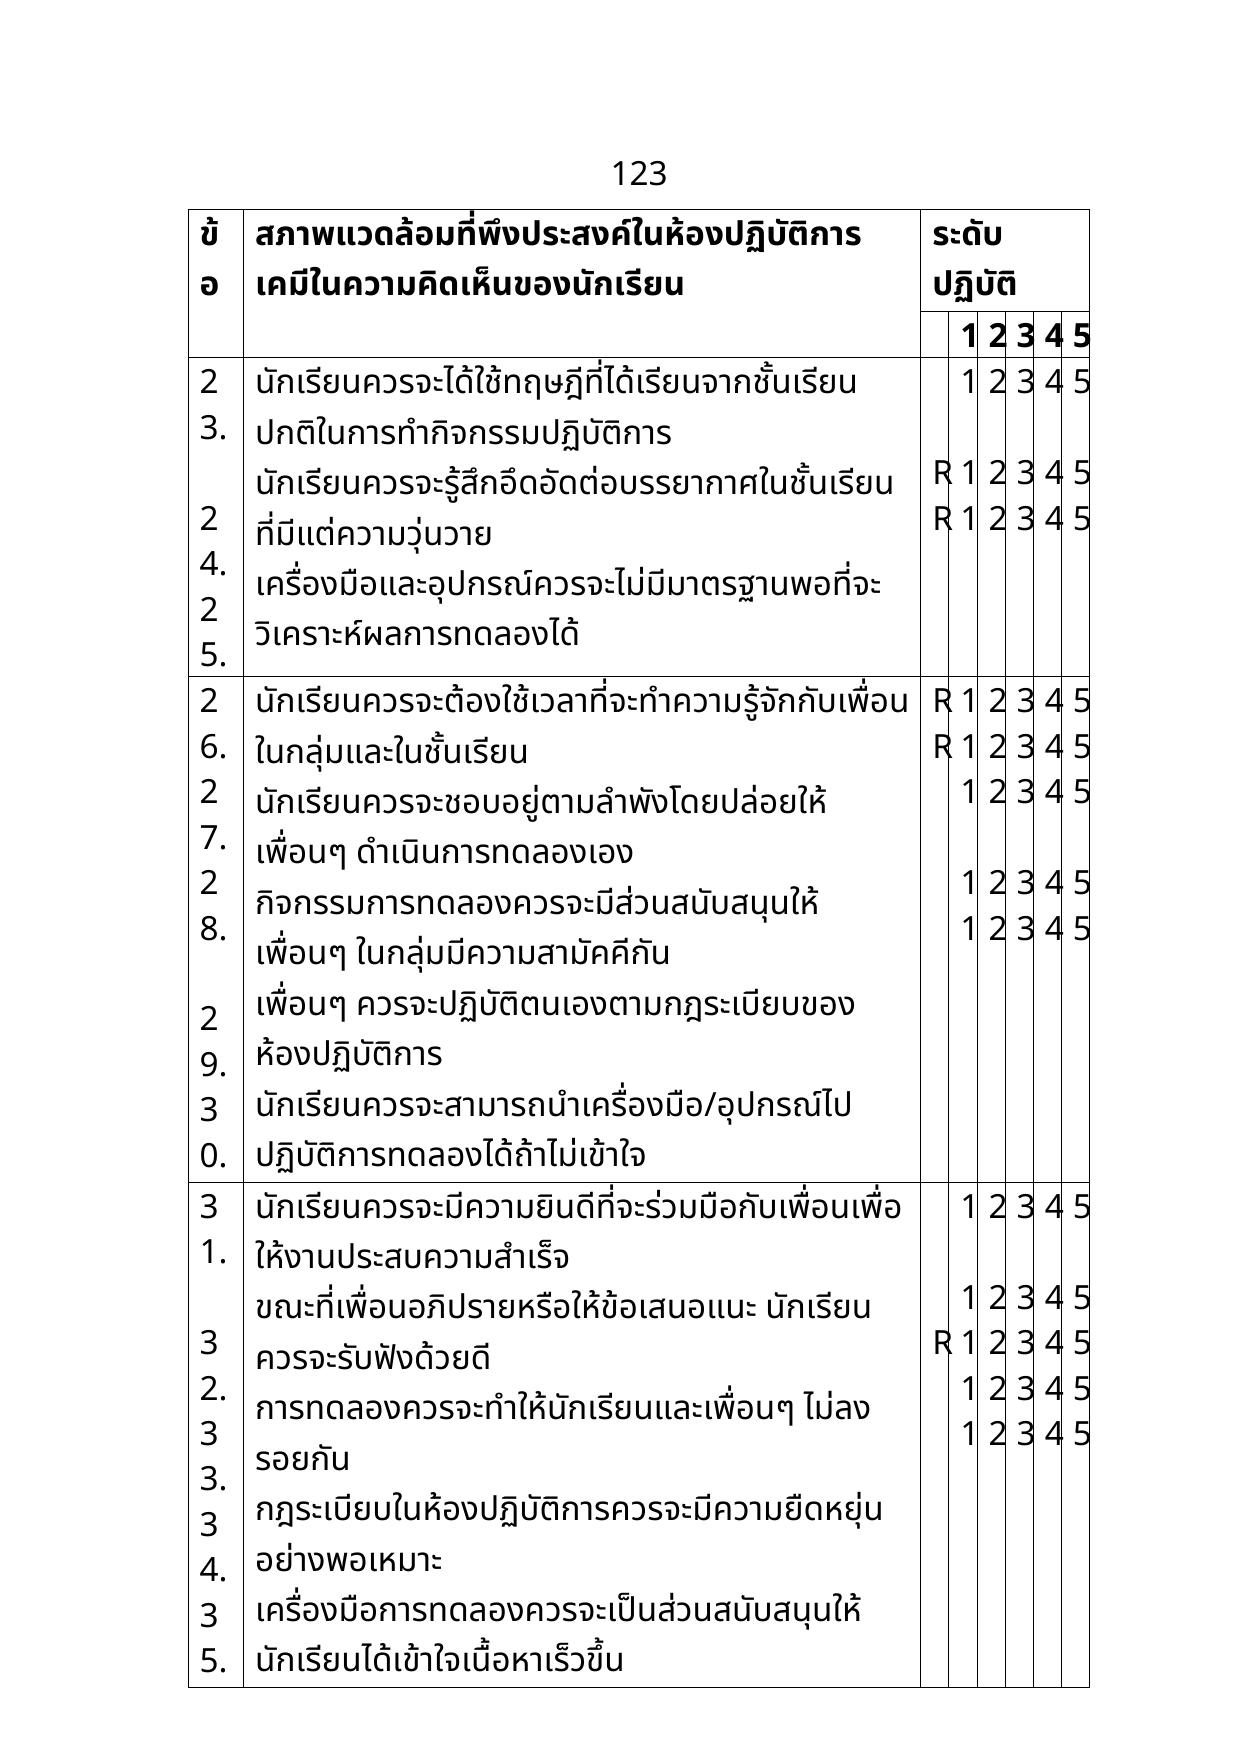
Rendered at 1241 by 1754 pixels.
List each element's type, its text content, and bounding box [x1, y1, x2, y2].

table_cell 5 5 5 5 5 [1062, 1183, 1089, 1687]
table_cell 4 4 4 4 4 [1034, 677, 1061, 1182]
table_cell 4 4 4 [1034, 358, 1061, 676]
table_cell 3 3 3 [1006, 358, 1033, 676]
table_cell 33 3 3 3 [1006, 677, 1033, 1182]
table_cell นักเรียนควรจะมีความยินดีที่จะร่วมมือกับเพื่อนเพื่อให้งานประสบความสำเร็จ ขณะที่เพื่อนอภิปรายหรือให้ข้อเสนอแนะ นักเรียนควรจะรับฟังด้วยดี การทดลองควรจะทำให้นักเรียนและเพื่อนๆ ไม่ลงรอยกัน กฎระเบียบในห้องปฏิบัติการควรจะมีความยืดหยุ่นอย่างพอเหมาะ เครื่องมือการทดลองควรจะเป็นส่วนสนับสนุนให้นักเรียนได้เข้าใจเนื้อหาเร็วขึ้น [244, 1183, 920, 1687]
table_cell 1 1 1 [949, 358, 977, 676]
table_cell 2 [978, 312, 1005, 357]
table_cell นักเรียนควรจะได้ใช้ทฤษฎีที่ได้เรียนจากชั้นเรียนปกติในการทำกิจกรรมปฏิบัติการ นักเรียนควรจะรู้สึกอึดอัดต่อบรรยากาศในชั้นเรียนที่มีแต่ความวุ่นวาย เครื่องมือและอุปกรณ์ควรจะไม่มีมาตรฐานพอที่จะวิเคราะห์ผลการทดลองได้ [244, 358, 920, 676]
table_header สภาพแวดล้อมที่พึงประสงค์ในห้องปฏิบัติการเคมีในความคิดเห็นของนักเรียน [244, 210, 920, 357]
table_cell 2 2 2 2 2 [978, 677, 1005, 1182]
table_cell 4 4 4 4 4 [1034, 1183, 1061, 1687]
table_cell 5 5 5 [1062, 358, 1089, 676]
table_cell [921, 312, 948, 357]
table_cell 2 2 2 [978, 358, 1005, 676]
table_cell นักเรียนควรจะต้องใช้เวลาที่จะทำความรู้จักกับเพื่อนในกลุ่มและในชั้นเรียน นักเรียนควรจะชอบอยู่ตามลำพังโดยปล่อยให้เพื่อนๆ ดำเนินการทดลองเอง กิจกรรมการทดลองควรจะมีส่วนสนับสนุนให้เพื่อนๆ ในกลุ่มมีความสามัคคีกัน เพื่อนๆ ควรจะปฏิบัติตนเองตามกฎระเบียบของห้องปฏิบัติการ นักเรียนควรจะสามารถนำเครื่องมือ/อุปกรณ์ไปปฏิบัติการทดลองได้ถ้าไม่เข้าใจ [244, 677, 920, 1182]
table_cell 1 1 1 1 1 [949, 1183, 977, 1687]
table_cell R R [921, 677, 948, 1182]
table_cell 31. 32. 33. 34. 35. [189, 1183, 243, 1687]
table_cell 3 [1006, 312, 1033, 357]
table_cell 23. 24. 25. [189, 358, 243, 676]
table_cell 4 [1034, 312, 1061, 357]
table_cell R [921, 1183, 948, 1687]
table_cell R R [921, 358, 948, 676]
table_cell 1 [949, 312, 977, 357]
table_cell 2 2 2 2 2 [978, 1183, 1005, 1687]
table_header ระดับปฏิบัติ [921, 210, 1089, 311]
table_cell 26. 27. 28. 29. 30. [189, 677, 243, 1182]
table_cell 5 5 5 5 5 [1062, 677, 1089, 1182]
table_cell 1 1 1 1 1 [949, 677, 977, 1182]
table_cell 5 [1062, 312, 1089, 357]
table_cell 3 3 3 3 3 [1006, 1183, 1033, 1687]
table_header ข้อ [189, 210, 243, 357]
